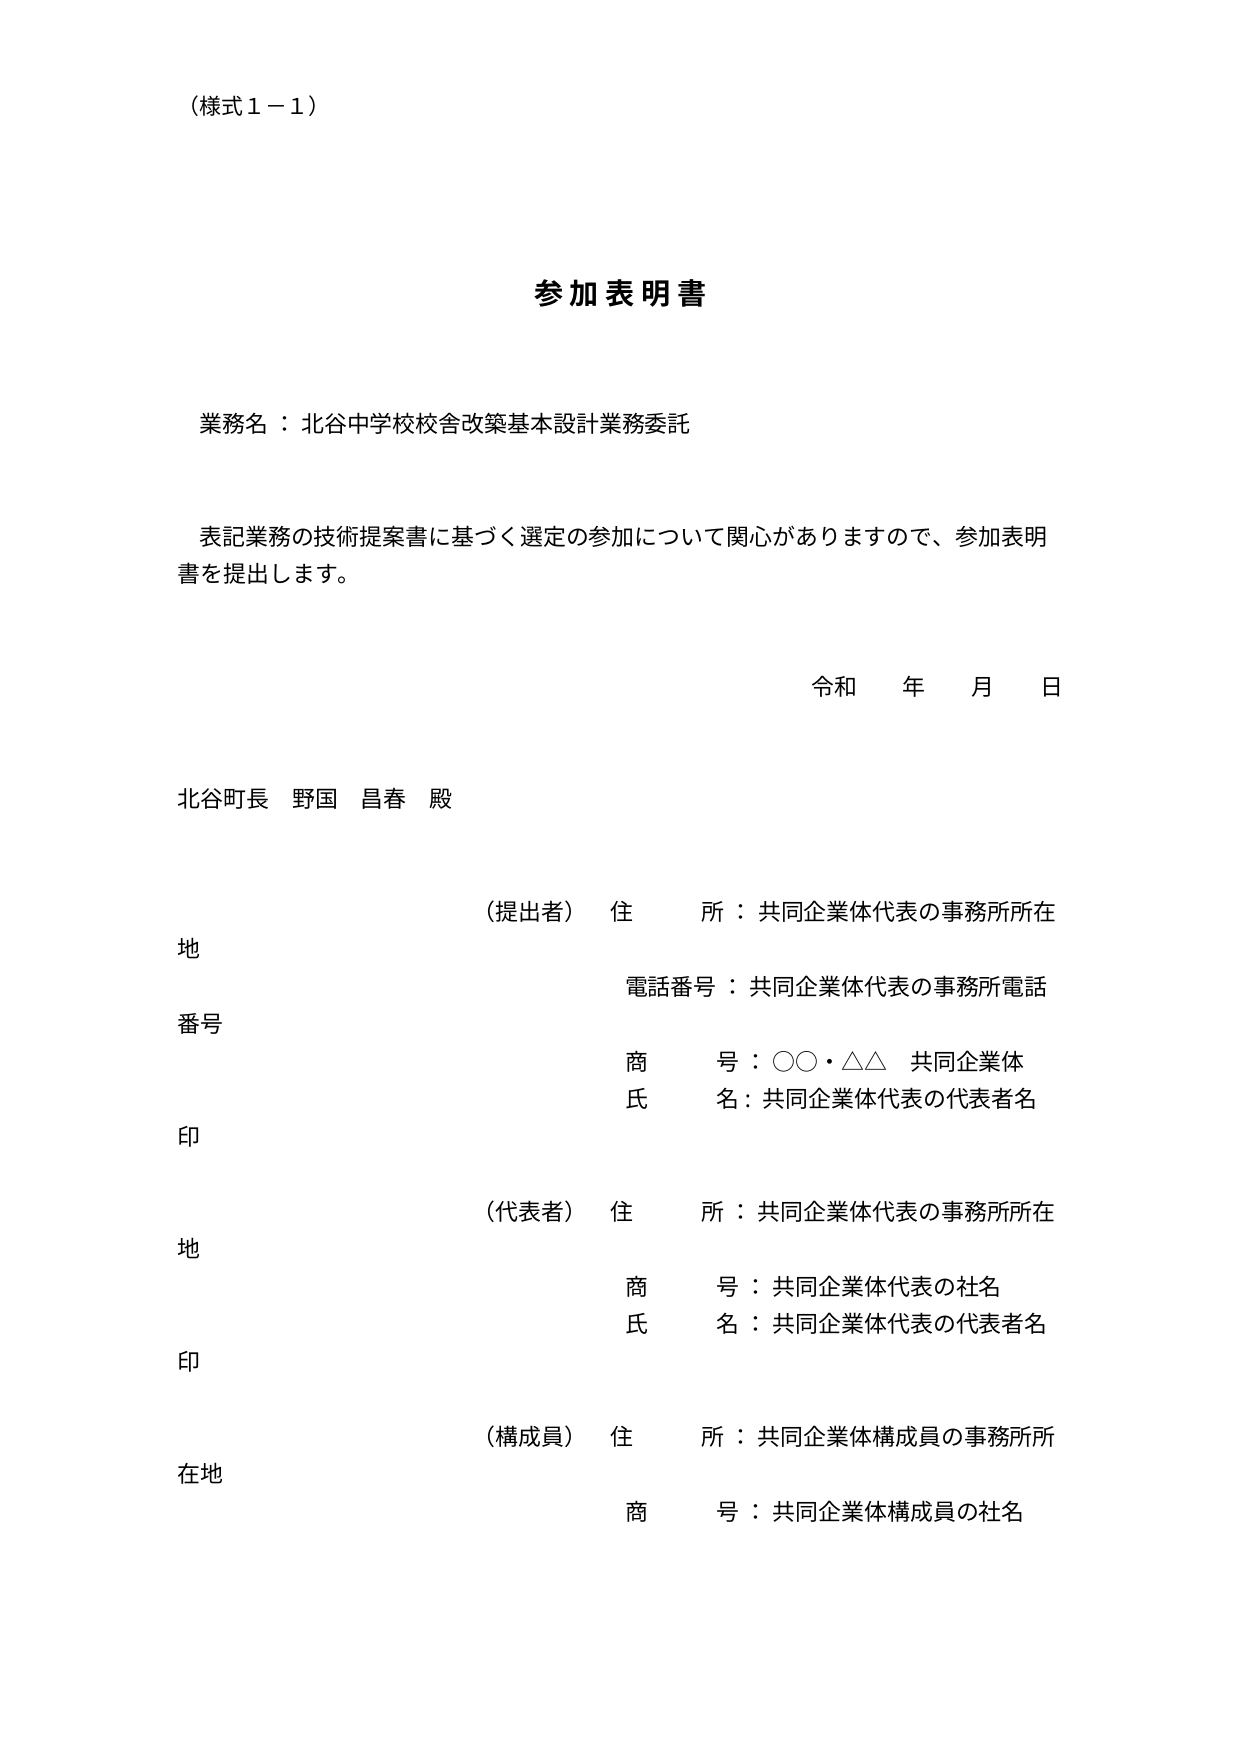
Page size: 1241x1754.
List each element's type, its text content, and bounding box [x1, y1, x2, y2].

text 令和 年 月 日 [177, 667, 1063, 704]
text （提出者） 住 所 ： 共同企業体代表の事務所所在地 [177, 892, 1063, 967]
text （代表者） 住 所 ： 共同企業体代表の事務所所在地 [177, 1192, 1063, 1267]
text 氏 名 ： 共同企業体代表の代表者名 印 [177, 1304, 1063, 1379]
text 表記業務の技術提案書に基づく選定の参加について関心がありますので、参加表明書を提出します。 [177, 517, 1063, 592]
text （構成員） 住 所 ： 共同企業体構成員の事務所所在地 [177, 1417, 1063, 1492]
text 電話番号 ： 共同企業体代表の事務所電話番号 [177, 967, 1063, 1042]
text 商 号 ： 共同企業体代表の社名 [177, 1267, 1063, 1304]
text 商 号 ： 共同企業体構成員の社名 [177, 1492, 1063, 1529]
text 氏 名 : 共同企業体代表の代表者名 印 [177, 1079, 1063, 1154]
text 北谷町長 野国 昌春 殿 [177, 779, 1063, 817]
text 業務名 ： 北谷中学校校舎改築基本設計業務委託 [177, 404, 1063, 442]
text 参 加 表 明 書 [177, 254, 1063, 329]
text 商 号 ： ○○・△△ 共同企業体 [177, 1042, 1063, 1079]
